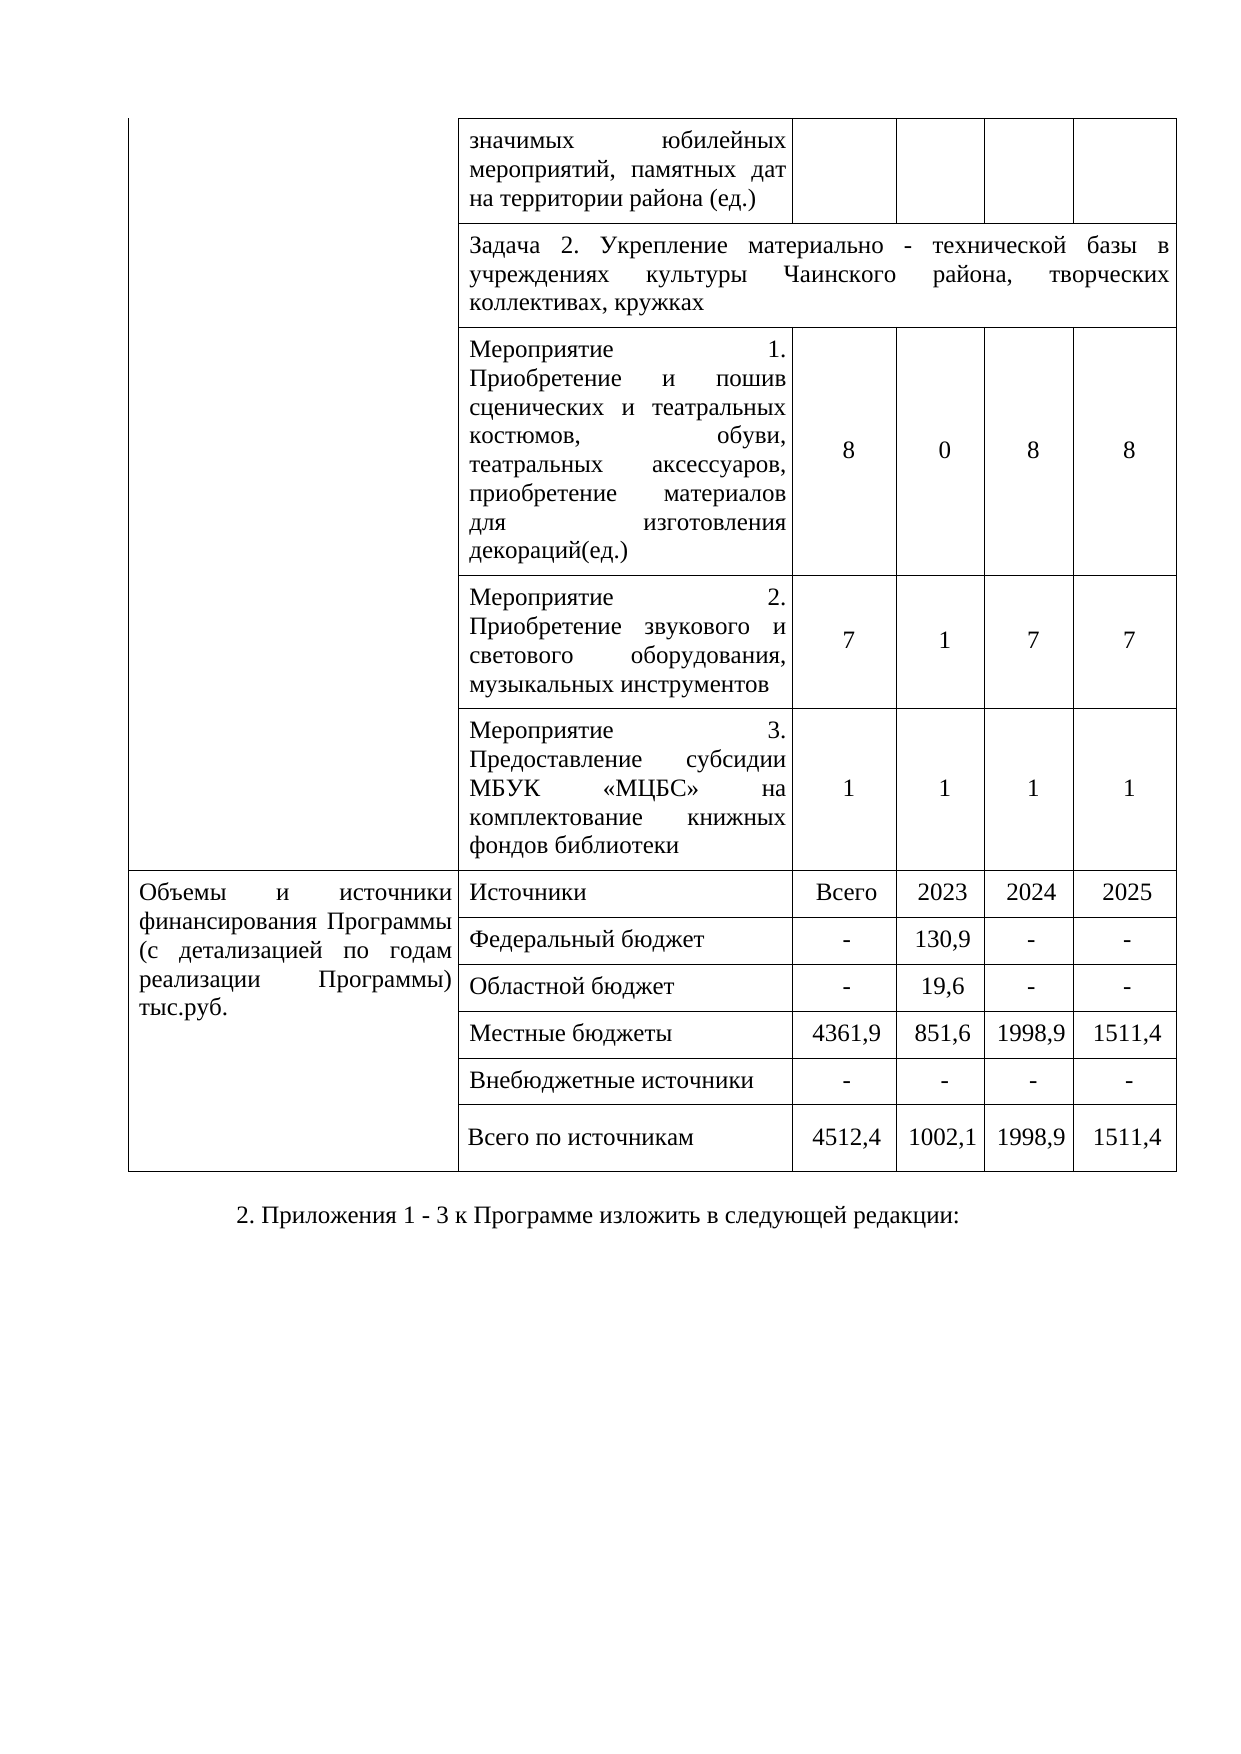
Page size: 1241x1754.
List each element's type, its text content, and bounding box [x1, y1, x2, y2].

table_cell Мероприятие 1. Приобретение и пошив сценических и театральных костюмов, обуви, театральных аксессуаров, приобретение материалов для изготовления декораций(ед.) [459, 328, 792, 575]
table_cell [459, 119, 792, 222]
table_cell Всего [793, 871, 896, 917]
table_cell 7 [793, 576, 896, 708]
table_cell Объемы и источники финансирования Программы (с детализацией по годам реализации Программы) тыс.руб. [129, 871, 458, 1171]
table_cell 19,6 [897, 965, 984, 1011]
table_cell Федеральный бюджет [459, 918, 792, 964]
table_cell 6 [793, 119, 896, 222]
table_cell 8 [1074, 328, 1176, 575]
table_cell 1 [1074, 709, 1176, 870]
table_cell 7 [985, 576, 1073, 708]
table_cell 130,9 [897, 918, 984, 964]
table_cell 7 [1074, 576, 1176, 708]
table_cell 1511,4 [1074, 1012, 1176, 1057]
table_cell 1998,9 [985, 1105, 1073, 1171]
table_cell 6 [985, 119, 1073, 222]
table_cell - [793, 918, 896, 964]
table_cell - [793, 965, 896, 1011]
table_cell 0 [897, 328, 984, 575]
table_cell 2024 [985, 871, 1073, 917]
table_cell 4361,9 [793, 1012, 896, 1057]
table_cell - [985, 965, 1073, 1011]
text 2. Приложения 1 - 3 к Программе изложить в следующей редакции: [177, 1200, 1152, 1229]
table_cell 1 [793, 709, 896, 870]
table_cell - [1074, 965, 1176, 1011]
table_cell Внебюджетные источники [459, 1059, 792, 1104]
table_cell Источники [459, 871, 792, 917]
table_cell 1 [897, 576, 984, 708]
table_cell - [1074, 918, 1176, 964]
table_cell 2025 [1074, 871, 1176, 917]
table_cell 1511,4 [1074, 1105, 1176, 1171]
table_cell Мероприятие 3. Предоставление субсидии МБУК «МЦБС» на комплектование книжных фондов библиотеки [459, 709, 792, 870]
table_cell 4 [897, 119, 984, 222]
table_cell 6 [1074, 119, 1176, 222]
table_cell - [793, 1059, 896, 1104]
table_cell 1 [985, 709, 1073, 870]
table_cell 2023 [897, 871, 984, 917]
table_cell Мероприятие 2. Приобретение звукового и светового оборудования, музыкальных инструментов [459, 576, 792, 708]
table_cell Областной бюджет [459, 965, 792, 1011]
table_cell 4512,4 [793, 1105, 896, 1171]
table_cell Местные бюджеты [459, 1012, 792, 1057]
table_cell 851,6 [897, 1012, 984, 1057]
table_cell 1 [897, 709, 984, 870]
table_cell - [985, 1059, 1073, 1104]
table_cell - [985, 918, 1073, 964]
table_cell 1998,9 [985, 1012, 1073, 1057]
table_cell 1002,1 [897, 1105, 984, 1171]
table_cell 8 [793, 328, 896, 575]
table_cell Всего по источникам [459, 1105, 792, 1171]
table_cell 8 [985, 328, 1073, 575]
table_cell Задача 2. Укрепление материально - технической базы в учреждениях культуры Чаинского района, творческих коллективах, кружках [459, 224, 1176, 327]
table_cell - [897, 1059, 984, 1104]
table_cell - [1074, 1059, 1176, 1104]
